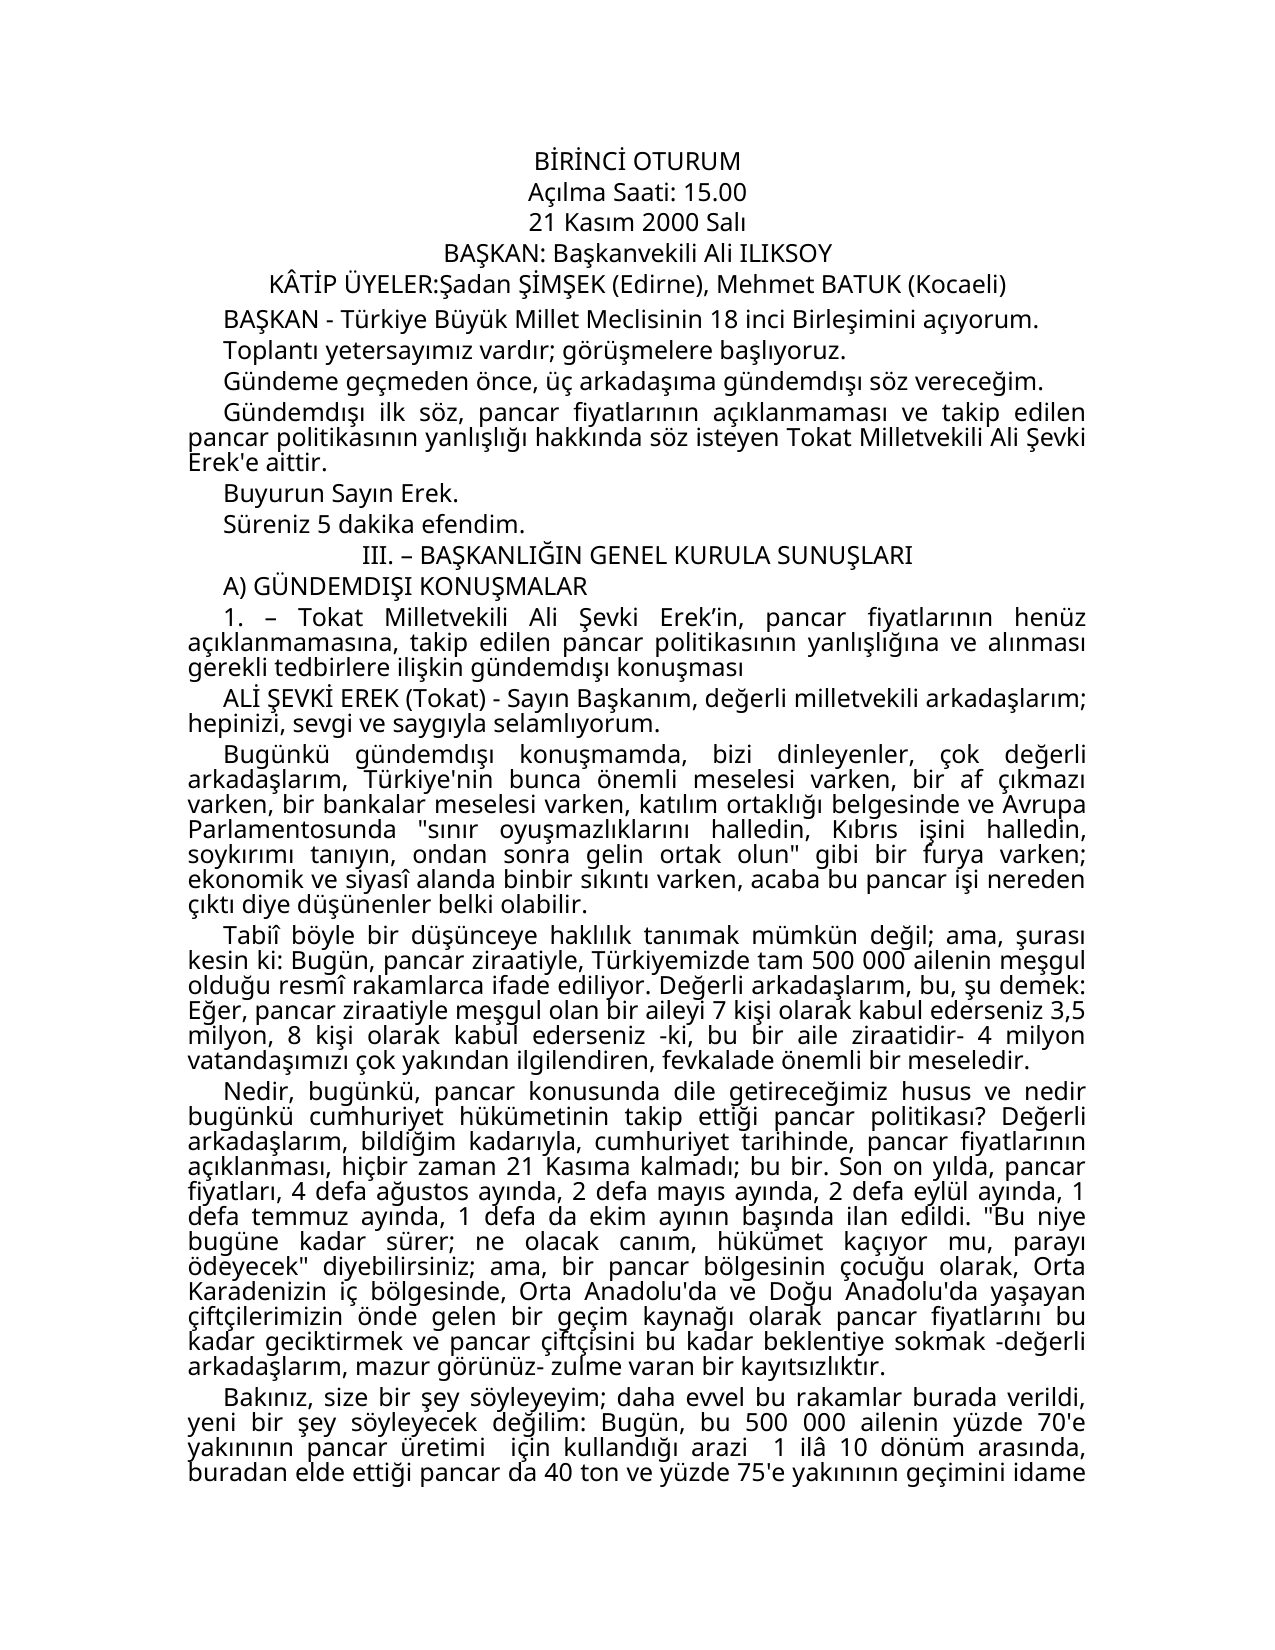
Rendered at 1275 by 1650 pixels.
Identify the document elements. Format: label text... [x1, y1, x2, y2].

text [187, 1386, 1087, 1486]
text Tabiî böyle bir düşünceye haklılık tanımak mümkün değil; ama, şurası kesin ki: Bugün, pancar ziraatiyle, Türkiyemizde tam 500 000 ailenin meşgul olduğu resmî rakamlarca ifade ediliyor. Değerli arkadaşlarım, bu, şu demek: Eğer, pancar ziraatiyle meşgul olan bir aileyi 7 kişi olarak kabul ederseniz 3,5 milyon, 8 kişi olarak kabul ederseniz -ki, bu bir aile ziraatidir- 4 milyon vatandaşımızı çok yakından ilgilendiren, fevkalade önemli bir meseledir. [187, 924, 1087, 1074]
text Açılma Saati: 15.00 [187, 181, 1087, 206]
text Bugünkü gündemdışı konuşmamda, bizi dinleyenler, çok değerli arkadaşlarım, Türkiye'nin bunca önemli meselesi varken, bir af çıkmazı varken, bir bankalar meselesi varken, katılım ortaklığı belgesinde ve Avrupa Parlamentosunda "sınır oyuşmazlıklarını halledin, Kıbrıs işini halledin, soykırımı tanıyın, ondan sonra gelin ortak olun" gibi bir furya varken; ekonomik ve siyasî alanda binbir sıkıntı varken, acaba bu pancar işi nereden çıktı diye düşünenler belki olabilir. [187, 743, 1087, 918]
text KÂTİP ÜYELER:Şadan ŞİMŞEK (Edirne), Mehmet BATUK (Kocaeli) [187, 274, 1087, 299]
text Süreniz 5 dakika efendim. [187, 513, 1087, 538]
text BAŞKAN: Başkanvekili Ali ILIKSOY [187, 243, 1087, 268]
text 21 Kasım 2000 Salı [187, 212, 1087, 237]
text BAŞKAN - Türkiye Büyük Millet Meclisinin 18 inci Birleşimini açıyorum. [187, 305, 1087, 334]
text BİRİNCİ OTURUM [187, 150, 1087, 175]
text 1. – Tokat Milletvekili Ali Şevki Erek’in, pancar fiyatlarının henüz açıklanmamasına, takip edilen pancar politikasının yanlışlığına ve alınması gerekli tedbirlere ilişkin gündemdışı konuşması [187, 606, 1087, 681]
text Nedir, bugünkü, pancar konusunda dile getireceğimiz husus ve nedir bugünkü cumhuriyet hükümetinin takip ettiği pancar politikası? Değerli arkadaşlarım, bildiğim kadarıyla, cumhuriyet tarihinde, pancar fiyatlarının açıklanması, hiçbir zaman 21 Kasıma kalmadı; bu bir. Son on yılda, pancar fiyatları, 4 defa ağustos ayında, 2 defa mayıs ayında, 2 defa eylül ayında, 1 defa temmuz ayında, 1 defa da ekim ayının başında ilan edildi. "Bu niye bugüne kadar sürer; ne olacak canım, hükümet kaçıyor mu, parayı ödeyecek" diyebilirsiniz; ama, bir pancar bölgesinin çocuğu olarak, Orta Karadenizin iç bölgesinde, Orta Anadolu'da ve Doğu Anadolu'da yaşayan çiftçilerimizin önde gelen bir geçim kaynağı olarak pancar fiyatlarını bu kadar geciktirmek ve pancar çiftçisini bu kadar beklentiye sokmak -değerli arkadaşlarım, mazur görünüz- zulme varan bir kayıtsızlıktır. [187, 1080, 1087, 1380]
text Gündemdışı ilk söz, pancar fiyatlarının açıklanmaması ve takip edilen pancar politikasının yanlışlığı hakkında söz isteyen Tokat Milletvekili Ali Şevki Erek'e aittir. [187, 402, 1087, 477]
text Buyurun Sayın Erek. [187, 483, 1087, 508]
text III. – BAŞKANLIĞIN GENEL KURULA SUNUŞLARI [187, 544, 1087, 569]
text Toplantı yetersayımız vardır; görüşmelere başlıyoruz. [187, 340, 1087, 365]
text A) GÜNDEMDIŞI KONUŞMALAR [187, 575, 1087, 600]
text Gündeme geçmeden önce, üç arkadaşıma gündemdışı söz vereceğim. [187, 371, 1087, 396]
text ALİ ŞEVKİ EREK (Tokat) - Sayın Başkanım, değerli milletvekili arkadaşlarım; hepinizi, sevgi ve saygıyla selamlıyorum. [187, 687, 1087, 737]
